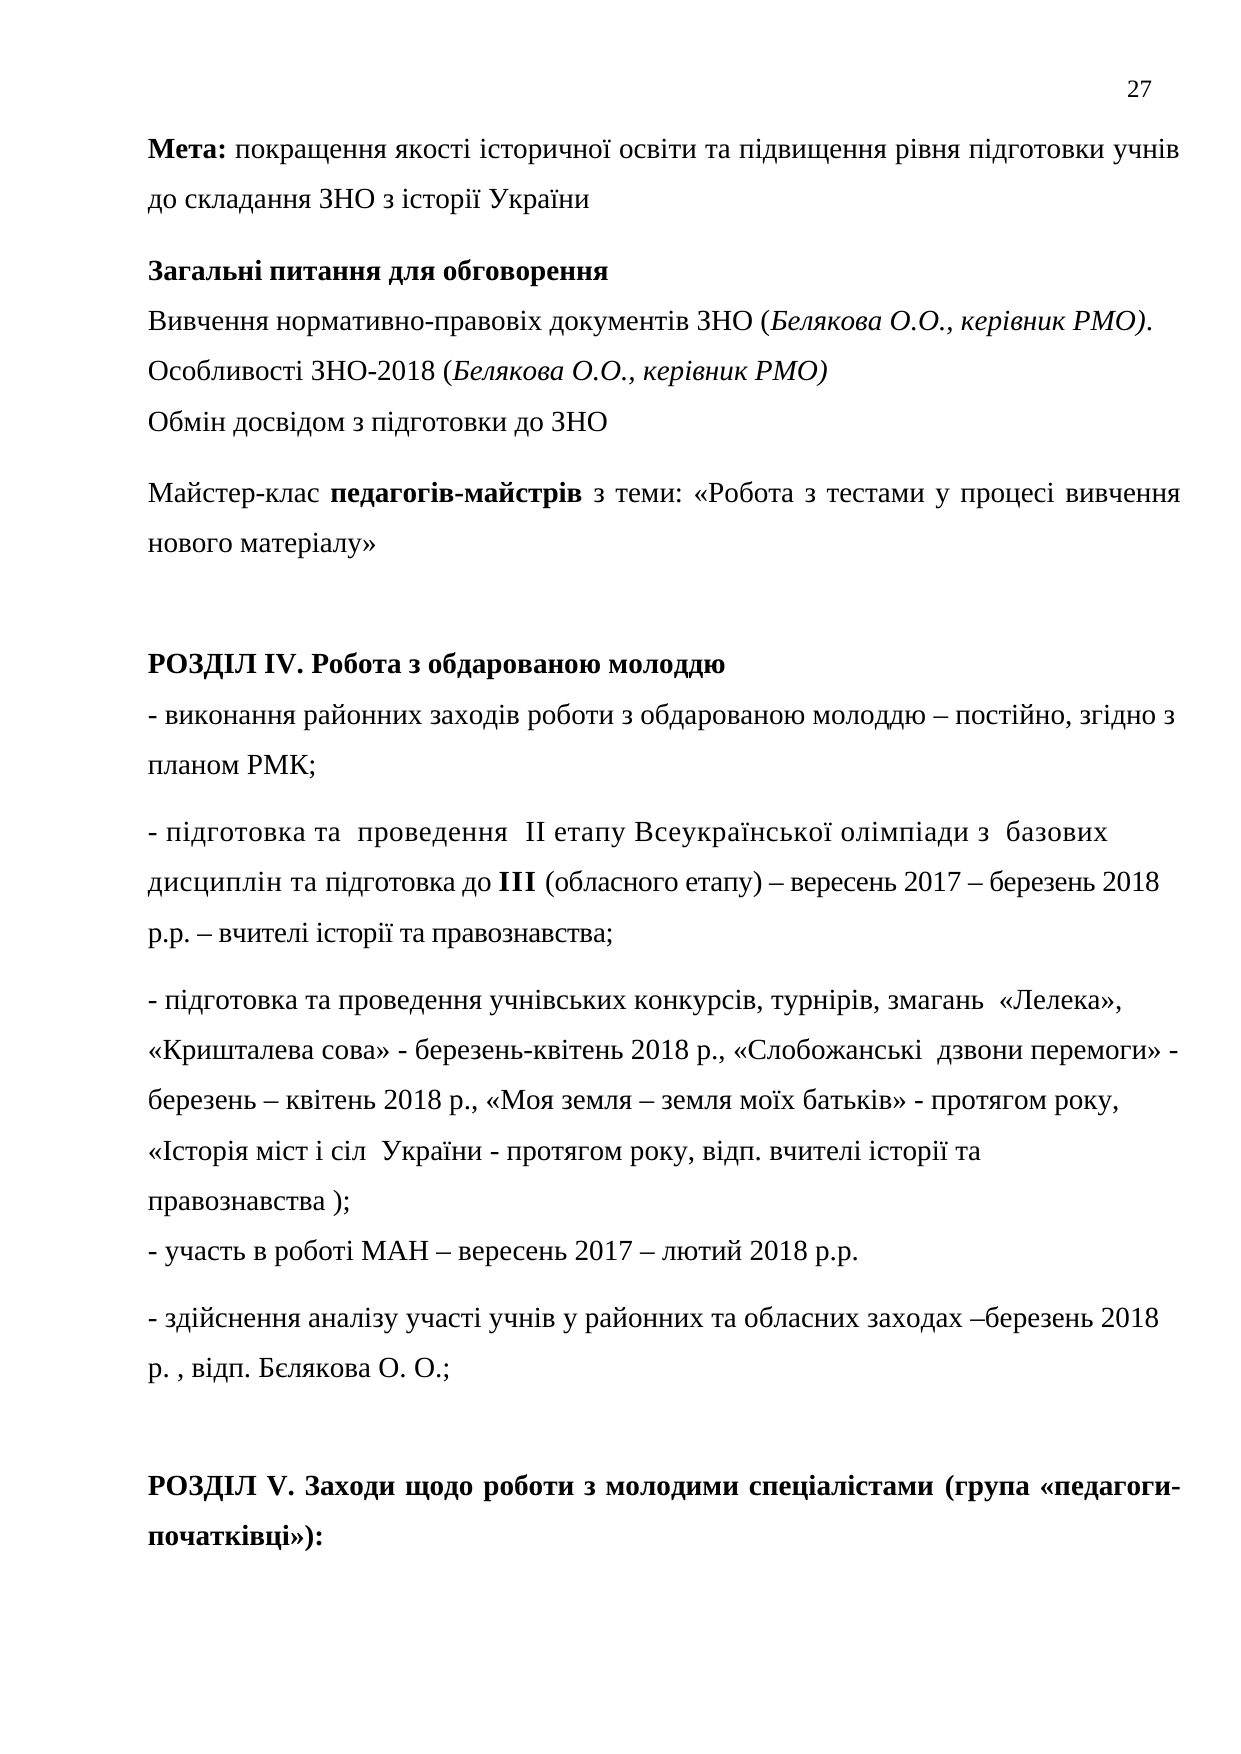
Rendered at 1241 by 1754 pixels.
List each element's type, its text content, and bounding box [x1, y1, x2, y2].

text РОЗДІЛ ІV. Робота з обдарованою молоддю [148, 647, 1181, 680]
text - підготовка та проведення II етапу Всеукраїнської олімпіади з базових дисциплін та підготовка до III (обласного етапу) – вересень 2017 – березень 2018 р.р. – вчителі історії та правознавства; [148, 814, 1181, 948]
text - виконання районних заходів роботи з обдарованою молоддю – постійно, згідно з планом РМК; [148, 697, 1181, 781]
text Загальні питання для обговорення Вивчення нормативно-правовіх документів ЗНО (Белякова О.О., керівник РМО). Особливості ЗНО-2018 (Белякова О.О., керівник РМО) Обмін досвідом з підготовки до ЗНО [148, 253, 1181, 437]
text РОЗДІЛ V. Заходи щодо роботи з молодими спеціалістами (група «педагоги-початківці»): [148, 1468, 1181, 1552]
text - здійснення аналізу участі учнів у районних та обласних заходах –березень 2018 р. , відп. Бєлякова О. О.; [148, 1300, 1181, 1384]
text Майстер-клас педагогів-майстрів з теми: «Робота з тестами у процесі вивчення нового матеріалу» [148, 475, 1181, 559]
text - підготовка та проведення учнівських конкурсів, турнірів, змагань «Лелека», «Кришталева сова» - березень-квітень 2018 р., «Слобожанські дзвони перемоги» - березень – квітень 2018 р., «Моя земля – земля моїх батьків» - протягом року, «Історія міст і сіл України - протягом року, відп. вчителі історії та правознавства ); - участь в роботі МАН – вересень 2017 – лютий 2018 р.р. [148, 982, 1181, 1267]
text Мета: покращення якості історичної освіти та підвищення рівня підготовки учнів до складання ЗНО з історії України [148, 131, 1181, 215]
